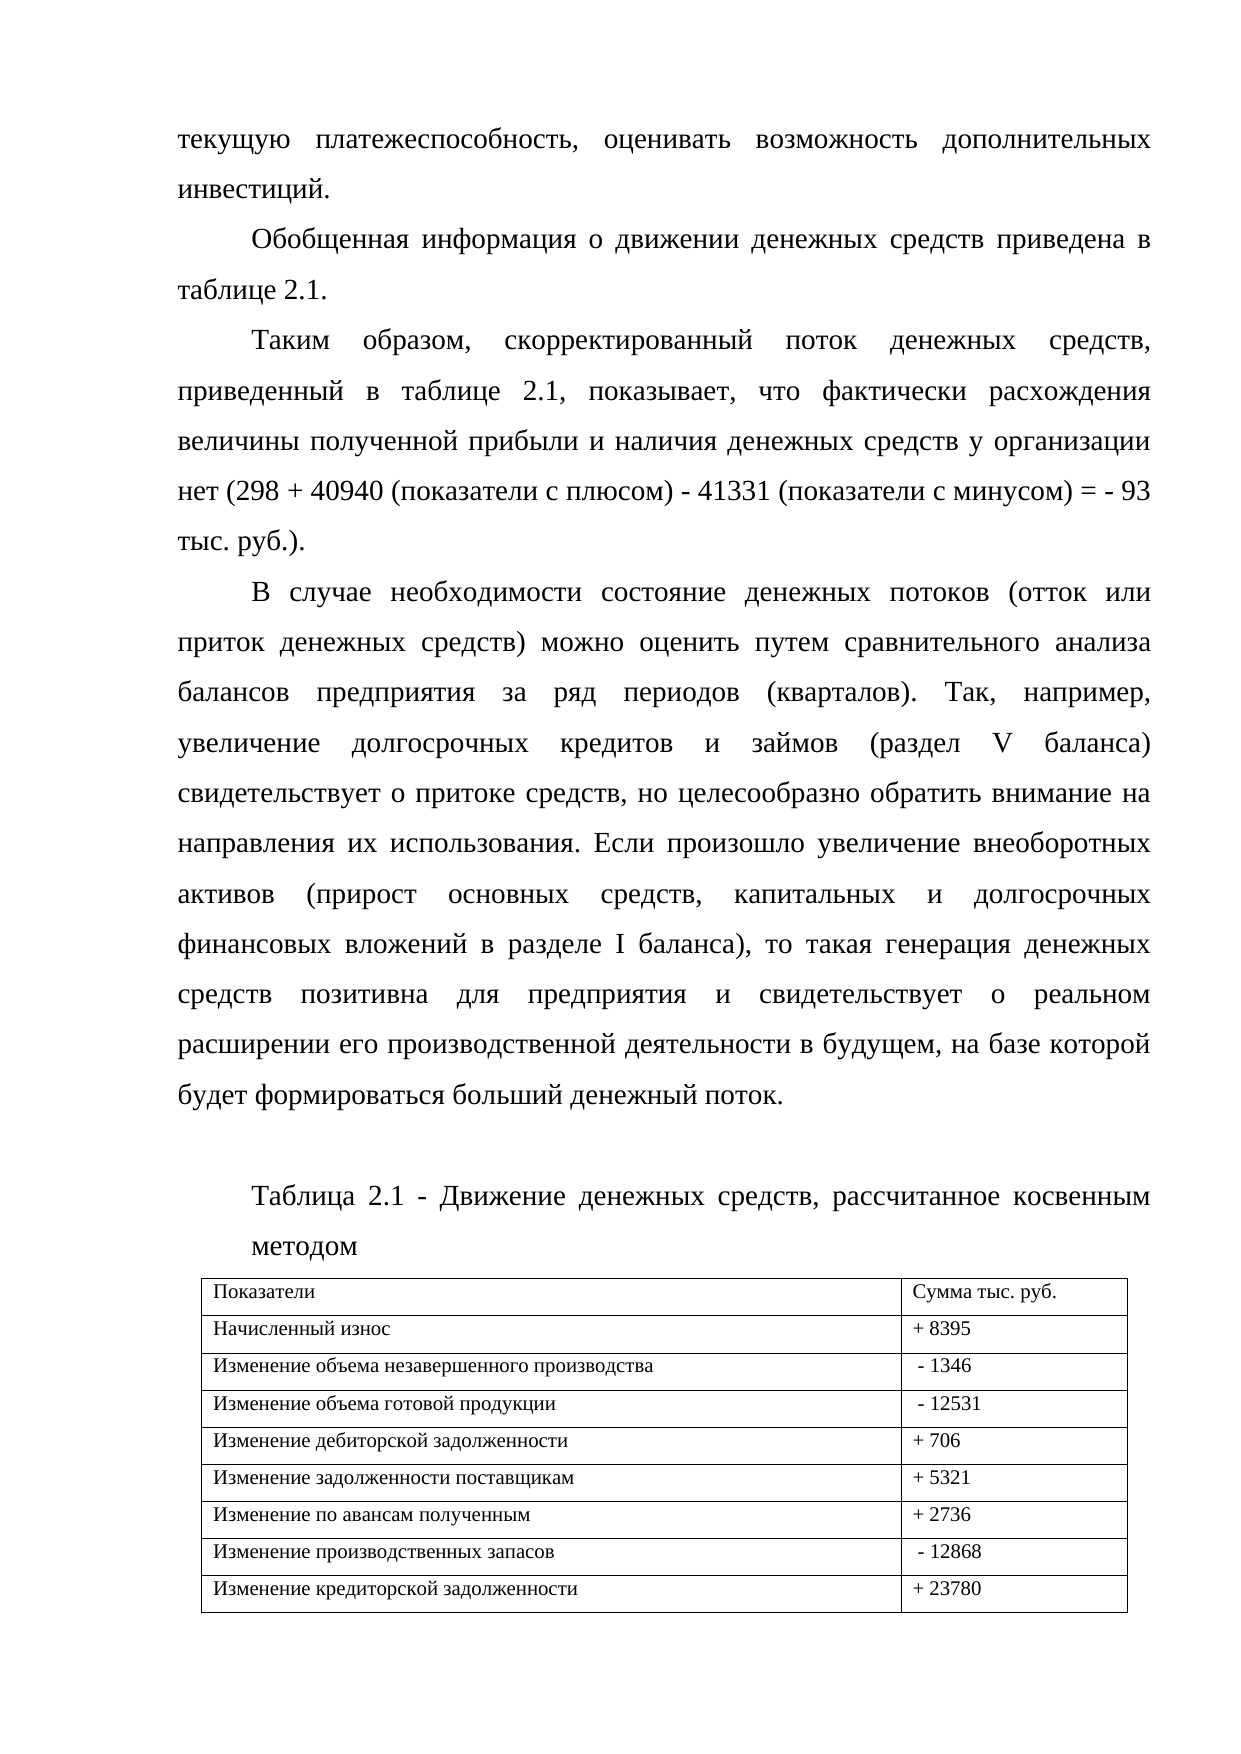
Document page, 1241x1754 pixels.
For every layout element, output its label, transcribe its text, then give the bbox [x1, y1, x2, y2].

text В случае необходимости состояние денежных потоков (отток или приток денежных средств) можно оценить путем сравнительного анализа балансов предприятия за ряд периодов (кварталов). Так, например, увеличение долгосрочных кредитов и займов (раздел V баланса) свидетельствует о притоке средств, но целесообразно обратить внимание на направления их использования. Если произошло увеличение внеоборотных активов (прирост основных средств, капитальных и долгосрочных финансовых вложений в разделе I баланса), то такая генерация денежных средств позитивна для предприятия и свидетельствует о реальном расширении его производственной деятельности в будущем, на базе которой будет формироваться больший денежный поток. [177, 574, 1152, 1111]
table_cell Изменение дебиторской задолженности [202, 1428, 901, 1464]
table_header Показатели [202, 1279, 901, 1315]
table_cell + 706 [902, 1428, 1127, 1464]
table_cell - 1346 [902, 1354, 1127, 1389]
table_cell Начисленный износ [202, 1316, 901, 1352]
subtitle Таблица 2.1 - Движение денежных средств, рассчитанное косвенным методом [251, 1178, 1152, 1261]
table_cell - 12868 [902, 1539, 1127, 1575]
table_cell Изменение объема незавершенного производства [202, 1354, 901, 1389]
table_cell + 8395 [902, 1316, 1127, 1352]
table_cell + 23780 [902, 1576, 1127, 1612]
table_cell Изменение по авансам полученным [202, 1502, 901, 1538]
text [177, 121, 1152, 205]
table_cell Изменение задолженности поставщикам [202, 1465, 901, 1501]
table_cell - 12531 [902, 1391, 1127, 1427]
table_header Сумма тыс. руб. [902, 1279, 1127, 1315]
table_cell Изменение производственных запасов [202, 1539, 901, 1575]
text Таким образом, скорректированный поток денежных средств, приведенный в таблице 2.1, показывает, что фактически расхождения величины полученной прибыли и наличия денежных средств у организации нет (298 + 40940 (показатели с плюсом) - 41331 (показатели с минусом) = - 93 тыс. руб.). [177, 322, 1152, 557]
table_cell Изменение объема готовой продукции [202, 1391, 901, 1427]
table_cell + 5321 [902, 1465, 1127, 1501]
table_cell + 2736 [902, 1502, 1127, 1538]
table_cell Изменение кредиторской задолженности [202, 1576, 901, 1612]
text Обобщенная информация о движении денежных средств приведена в таблице 2.1. [177, 222, 1152, 306]
